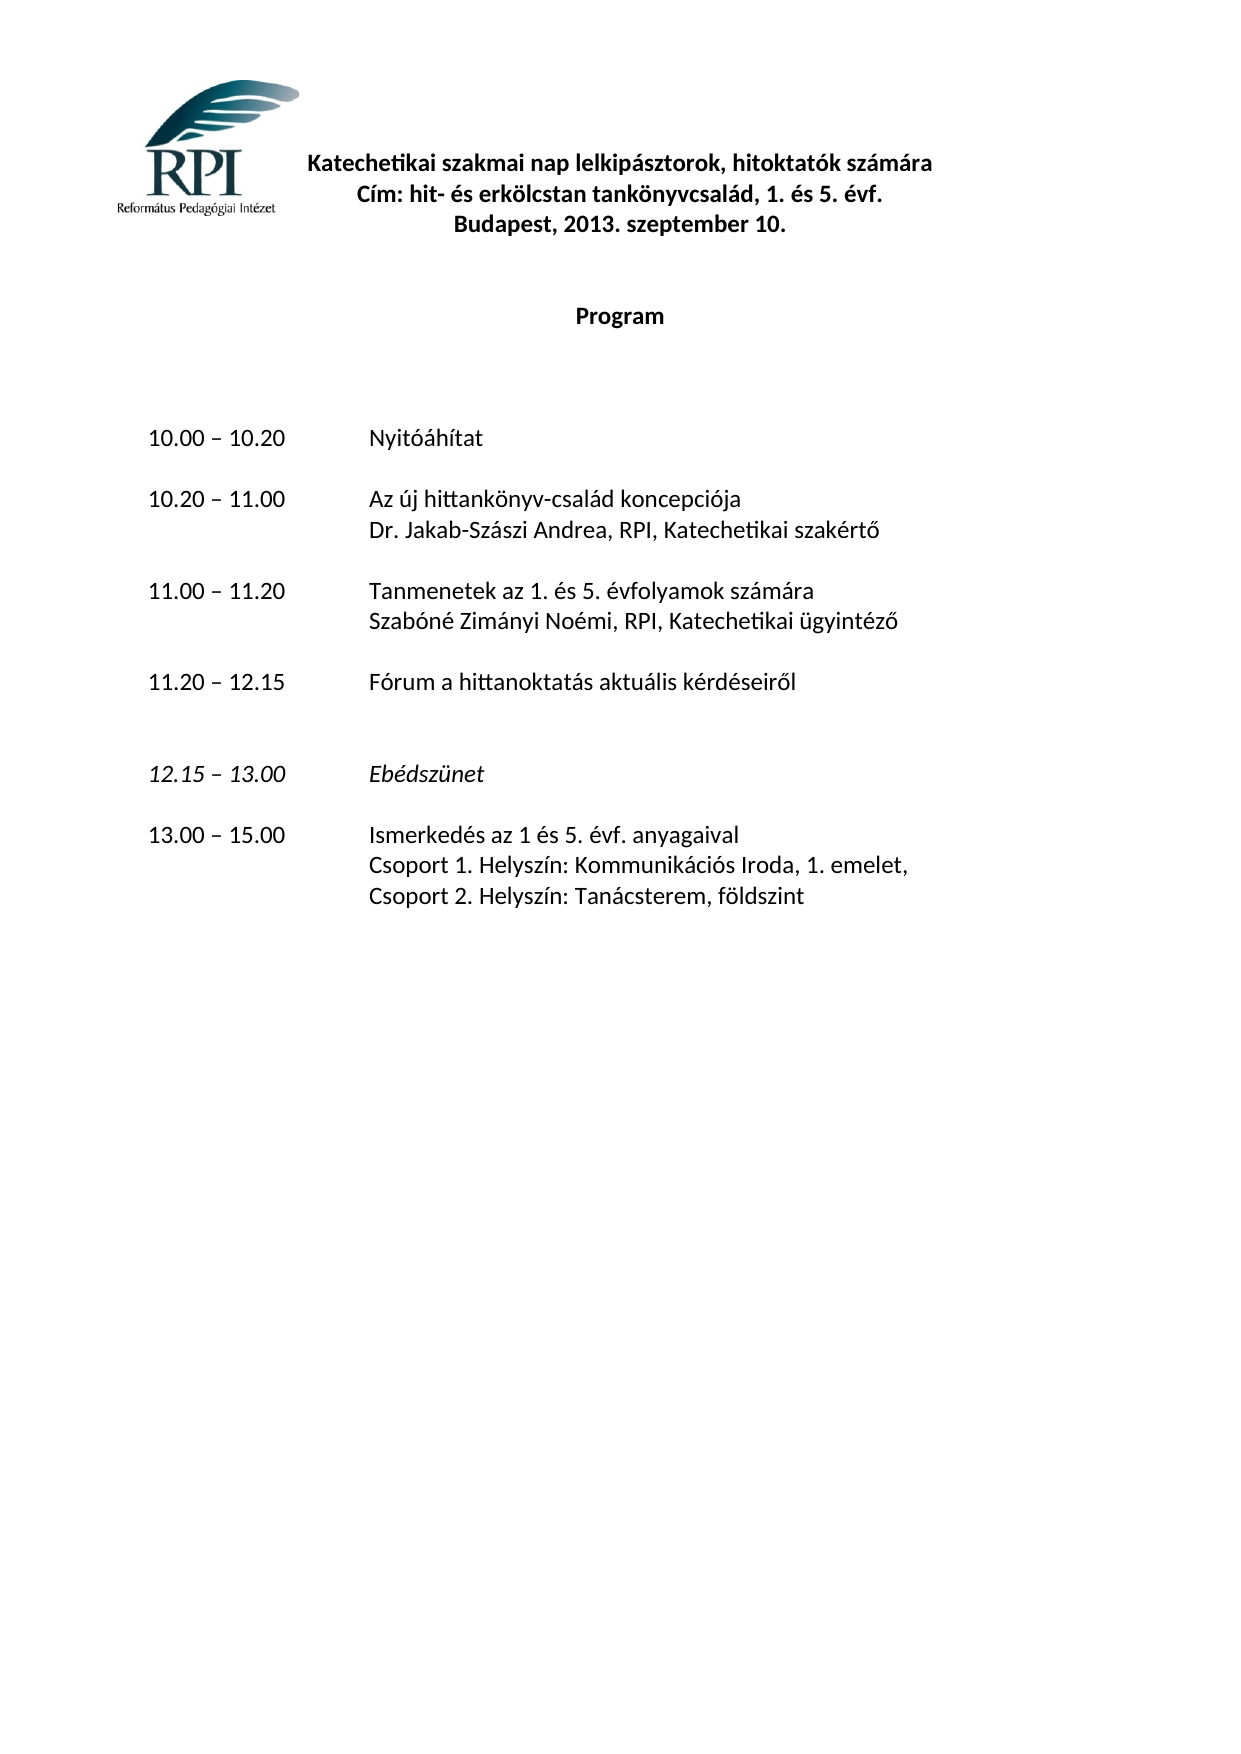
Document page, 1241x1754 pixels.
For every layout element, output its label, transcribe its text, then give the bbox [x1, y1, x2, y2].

picture [117, 80, 300, 216]
text Szabóné Zimányi Noémi, RPI, Katechetikai ügyintéző [148, 605, 1093, 636]
text Program [148, 300, 1093, 331]
text 13.00 – 15.00 Ismerkedés az 1 és 5. évf. anyagaival [148, 819, 1093, 849]
text Csoport 2. Helyszín: Tanácsterem, földszint [148, 880, 1093, 911]
text Cím: hit- és erkölcstan tankönyvcsalád, 1. és 5. évf. [300, 178, 1093, 209]
text 12.15 – 13.00 Ebédszünet [148, 758, 1093, 788]
text Dr. Jakab-Szászi Andrea, RPI, Katechetikai szakértő [148, 514, 1093, 544]
text Katechetikai szakmai nap lelkipásztorok, hitoktatók számára [300, 148, 1093, 178]
text 10.00 – 10.20 Nyitóáhítat [148, 422, 1093, 453]
text 11.20 – 12.15 Fórum a hittanoktatás aktuális kérdéseiről [148, 666, 1093, 697]
text Budapest, 2013. szeptember 10. [148, 209, 1093, 239]
text 11.00 – 11.20 Tanmenetek az 1. és 5. évfolyamok számára [148, 575, 1093, 605]
text 10.20 – 11.00 Az új hittankönyv-család koncepciója [148, 483, 1093, 514]
text Csoport 1. Helyszín: Kommunikációs Iroda, 1. emelet, [148, 849, 1093, 880]
